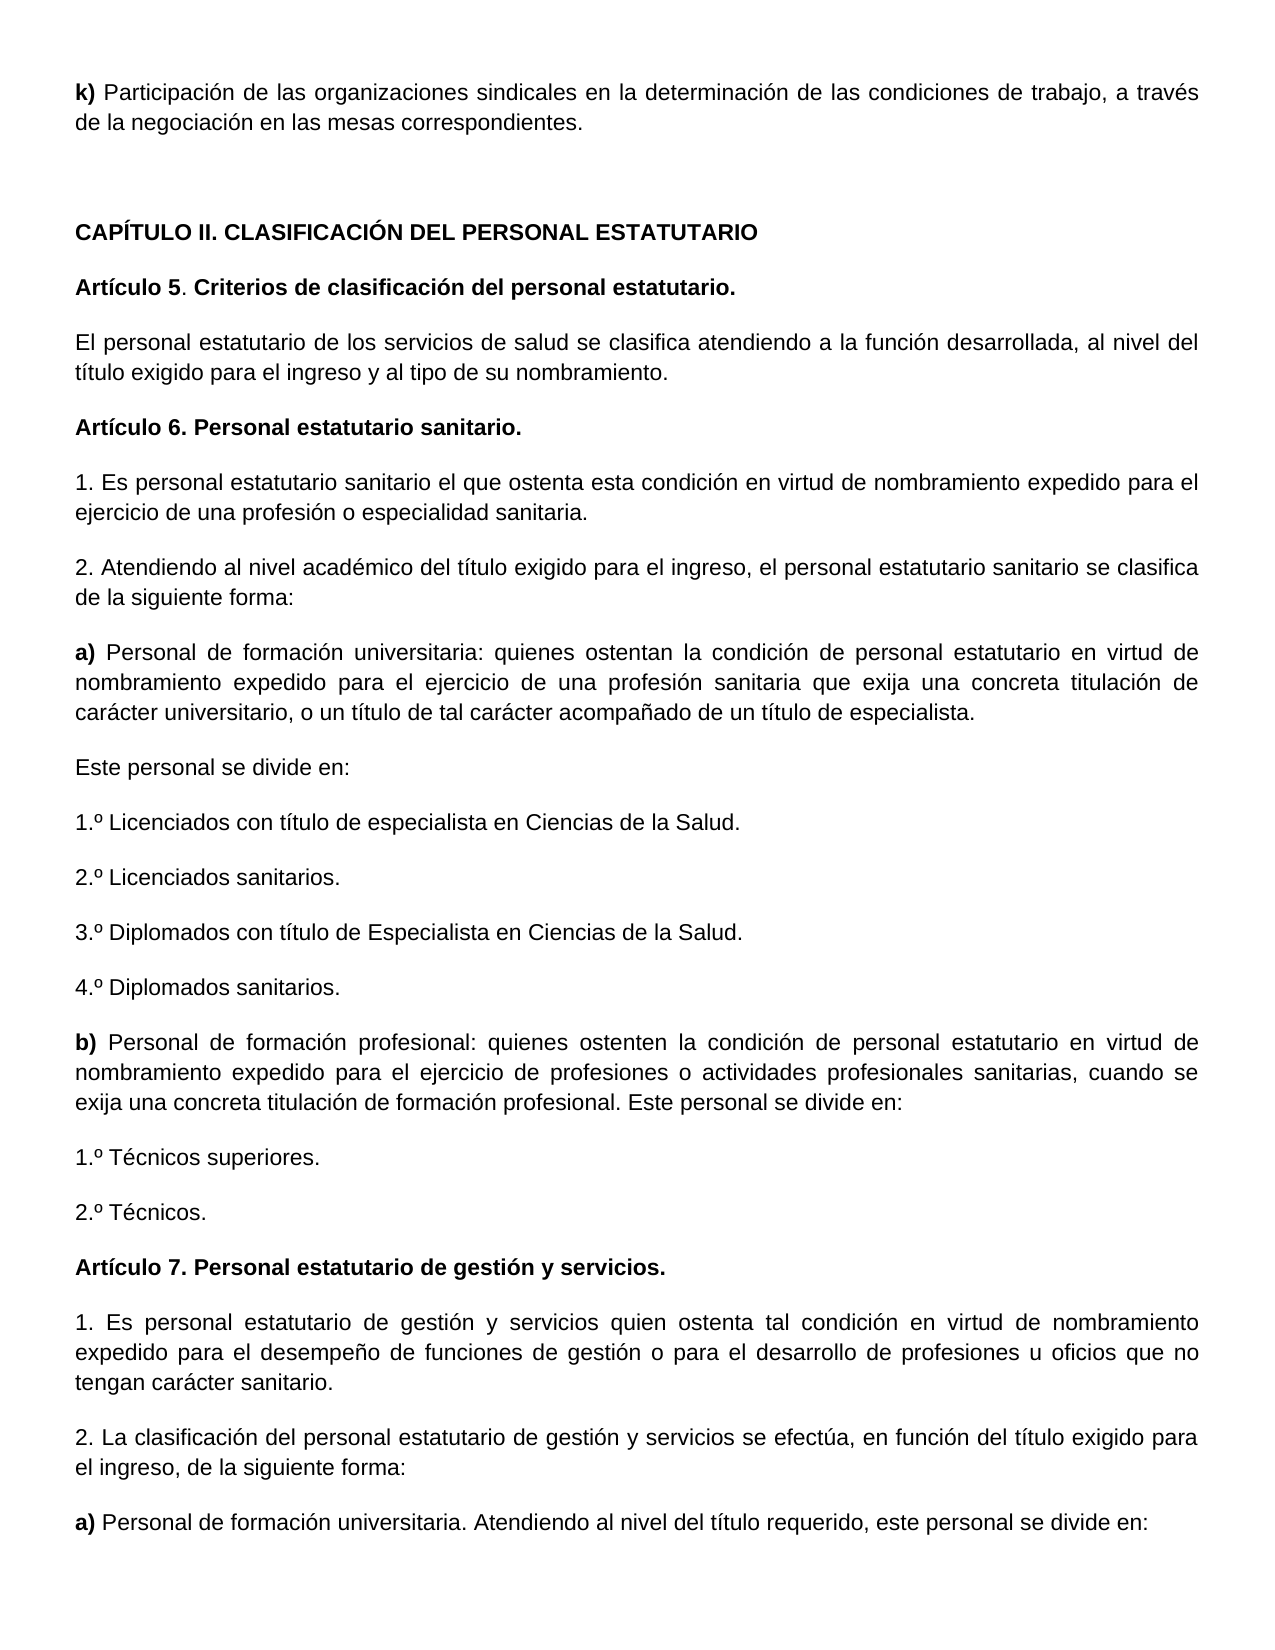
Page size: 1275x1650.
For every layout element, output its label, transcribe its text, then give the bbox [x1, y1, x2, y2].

text 2.º Licenciados sanitarios. [75, 860, 1200, 890]
text Este personal se divide en: [75, 750, 1200, 780]
text Artículo 7. Personal estatutario de gestión y servicios. [75, 1250, 1200, 1280]
text 1. Es personal estatutario sanitario el que ostenta esta condición en virtud de nombramiento expedido para el ejercicio de una profesión o especialidad sanitaria. [75, 465, 1200, 525]
text 1. Es personal estatutario de gestión y servicios quien ostenta tal condición en virtud de nombramiento expedido para el desempeño de funciones de gestión o para el desarrollo de profesiones u oficios que no tengan carácter sanitario. [75, 1305, 1200, 1395]
text a) Personal de formación universitaria. Atendiendo al nivel del título requerido, este personal se divide en: [75, 1505, 1200, 1535]
text a) Personal de formación universitaria: quienes ostentan la condición de personal estatutario en virtud de nombramiento expedido para el ejercicio de una profesión sanitaria que exija una concreta titulación de carácter universitario, o un título de tal carácter acompañado de un título de especialista. [75, 635, 1200, 725]
text b) Personal de formación profesional: quienes ostenten la condición de personal estatutario en virtud de nombramiento expedido para el ejercicio de profesiones o actividades profesionales sanitarias, cuando se exija una concreta titulación de formación profesional. Este personal se divide en: [75, 1025, 1200, 1115]
text 3.º Diplomados con título de Especialista en Ciencias de la Salud. [75, 915, 1200, 945]
text 4.º Diplomados sanitarios. [75, 970, 1200, 1000]
text 2.º Técnicos. [75, 1195, 1200, 1225]
text 2. La clasificación del personal estatutario de gestión y servicios se efectúa, en función del título exigido para el ingreso, de la siguiente forma: [75, 1420, 1200, 1480]
text 1.º Licenciados con título de especialista en Ciencias de la Salud. [75, 805, 1200, 835]
text Artículo 6. Personal estatutario sanitario. [75, 410, 1200, 440]
text El personal estatutario de los servicios de salud se clasifica atendiendo a la función desarrollada, al nivel del título exigido para el ingreso y al tipo de su nombramiento. [75, 325, 1200, 385]
text Artículo 5. Criterios de clasificación del personal estatutario. [75, 270, 1200, 300]
text 1.º Técnicos superiores. [75, 1140, 1200, 1170]
text 2. Atendiendo al nivel académico del título exigido para el ingreso, el personal estatutario sanitario se clasifica de la siguiente forma: [75, 550, 1200, 610]
text CAPÍTULO II. CLASIFICACIÓN DEL PERSONAL ESTATUTARIO [75, 215, 1200, 245]
text k) Participación de las organizaciones sindicales en la determinación de las condiciones de trabajo, a través de la negociación en las mesas correspondientes. [75, 75, 1200, 135]
